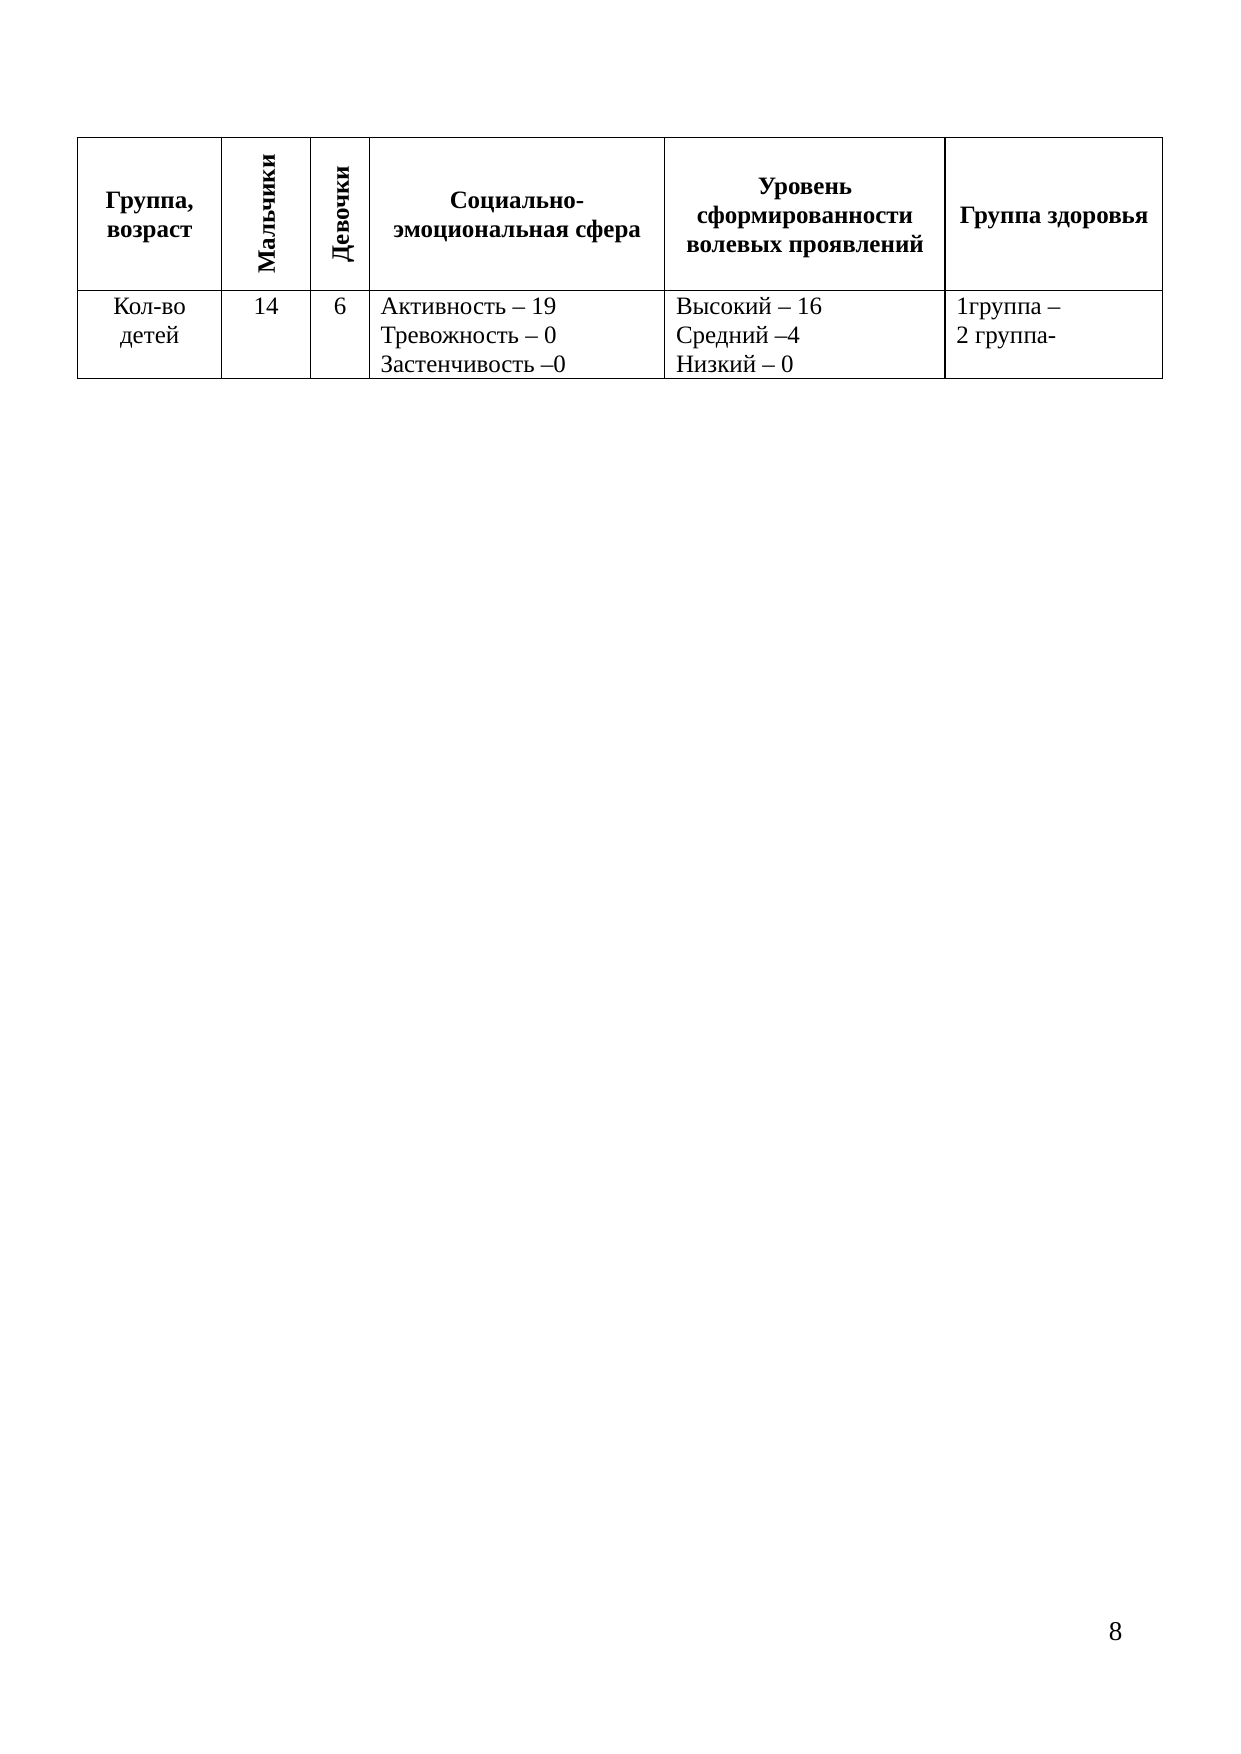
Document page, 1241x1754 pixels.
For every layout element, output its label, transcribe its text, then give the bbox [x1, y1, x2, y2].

table_header Уровень сформированности волевых проявлений [665, 138, 944, 290]
table_cell Активность – 19 Тревожность – 0 Застенчивость –0 [370, 291, 664, 378]
table_cell 14 [222, 291, 310, 378]
table_header Девочки [311, 138, 369, 290]
table_header Группа здоровья [946, 138, 1162, 290]
table_header Мальчики [222, 138, 310, 290]
table_header Группа, возраст [78, 138, 221, 290]
table_cell 6 [311, 291, 369, 378]
table_header Социально-эмоциональная сфера [370, 138, 664, 290]
table_cell Высокий – 16 Средний –4 Низкий – 0 [665, 291, 944, 378]
table_cell 1группа – 2 группа- [946, 291, 1162, 378]
table_cell Кол-во детей [78, 291, 221, 378]
